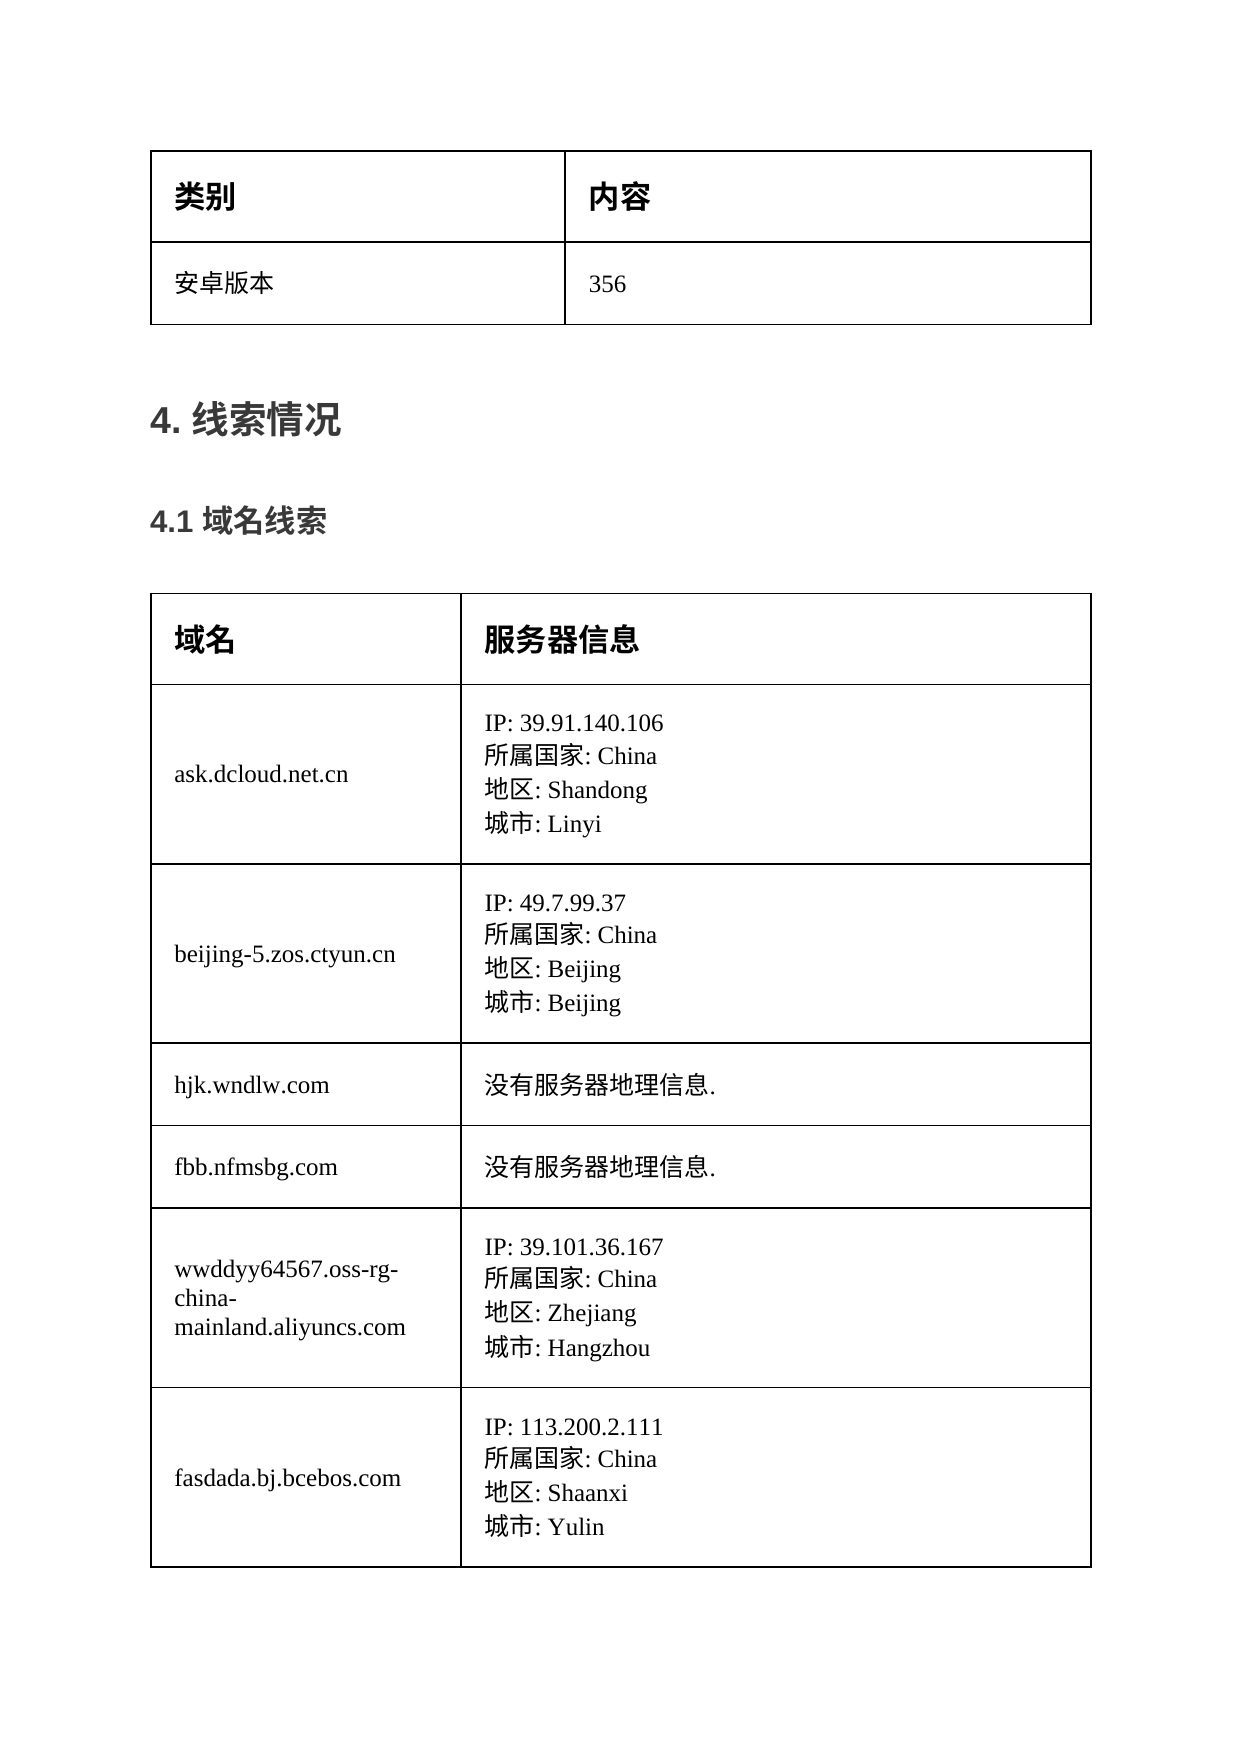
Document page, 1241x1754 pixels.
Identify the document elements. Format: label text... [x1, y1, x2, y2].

table_cell IP: 39.101.36.167 所属国家: China 地区: Zhejiang 城市: Hangzhou [462, 1209, 1090, 1387]
table_cell IP: 39.91.140.106 所属国家: China 地区: Shandong 城市: Linyi [462, 685, 1090, 863]
table_cell 356 [566, 243, 1090, 323]
table_cell fasdada.bj.bcebos.com [152, 1388, 460, 1566]
table_cell wwddyy64567.oss-rg-china-mainland.aliyuncs.com [152, 1209, 460, 1387]
table_header 类别 [152, 152, 564, 241]
table_cell IP: 113.200.2.111 所属国家: China 地区: Shaanxi 城市: Yulin [462, 1388, 1090, 1566]
table_cell 没有服务器地理信息. [462, 1044, 1090, 1125]
table_cell fbb.nfmsbg.com [152, 1126, 460, 1207]
table_cell IP: 49.7.99.37 所属国家: China 地区: Beijing 城市: Beijing [462, 865, 1090, 1042]
table_header 内容 [566, 152, 1090, 241]
table_cell 安卓版本 [152, 243, 564, 323]
table_cell hjk.wndlw.com [152, 1044, 460, 1125]
table_header 域名 [152, 594, 460, 683]
table_header 服务器信息 [462, 594, 1090, 683]
subtitle 4.1 域名线索 [150, 499, 1090, 542]
table_cell ask.dcloud.net.cn [152, 685, 460, 863]
subtitle 4. 线索情况 [150, 394, 1090, 445]
table_cell beijing-5.zos.ctyun.cn [152, 865, 460, 1042]
table_cell 没有服务器地理信息. [462, 1126, 1090, 1207]
